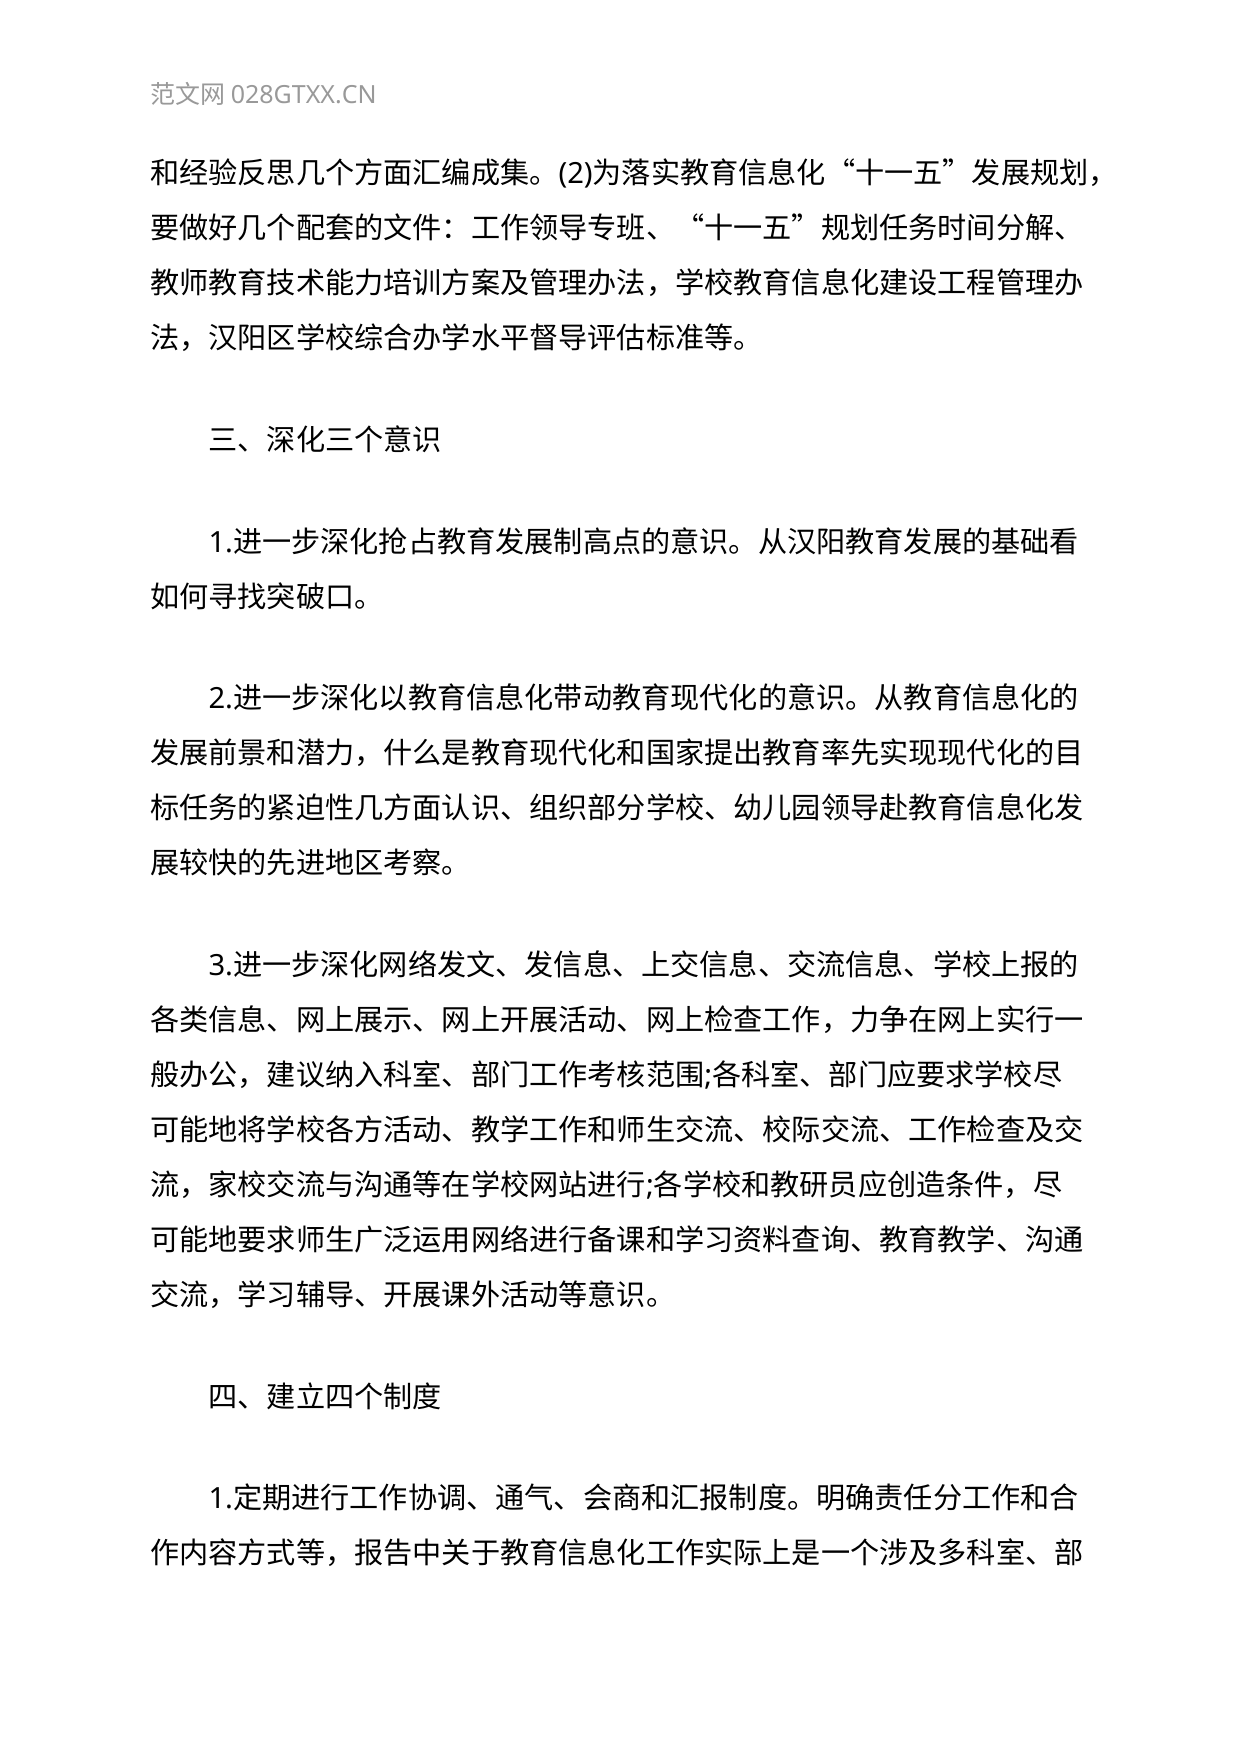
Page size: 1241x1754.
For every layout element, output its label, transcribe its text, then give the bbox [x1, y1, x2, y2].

text 四、建立四个制度 [150, 1373, 1090, 1415]
text 三、深化三个意识 [150, 417, 1090, 459]
text 3.进一步深化网络发文、发信息、上交信息、交流信息、学校上报的各类信息、网上展示、网上开展活动、网上检查工作，力争在网上实行一般办公，建议纳入科室、部门工作考核范围;各科室、部门应要求学校尽可能地将学校各方活动、教学工作和师生交流、校际交流、工作检查及交流，家校交流与沟通等在学校网站进行;各学校和教研员应创造条件，尽可能地要求师生广泛运用网络进行备课和学习资料查询、教育教学、沟通交流，学习辅导、开展课外活动等意识。 [150, 942, 1090, 1314]
text 1.进一步深化抢占教育发展制高点的意识。从汉阳教育发展的基础看如何寻找突破口。 [150, 518, 1090, 616]
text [150, 1475, 1090, 1572]
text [150, 150, 1090, 357]
text 2.进一步深化以教育信息化带动教育现代化的意识。从教育信息化的发展前景和潜力，什么是教育现代化和国家提出教育率先实现现代化的目标任务的紧迫性几方面认识、组织部分学校、幼儿园领导赴教育信息化发展较快的先进地区考察。 [150, 675, 1090, 882]
